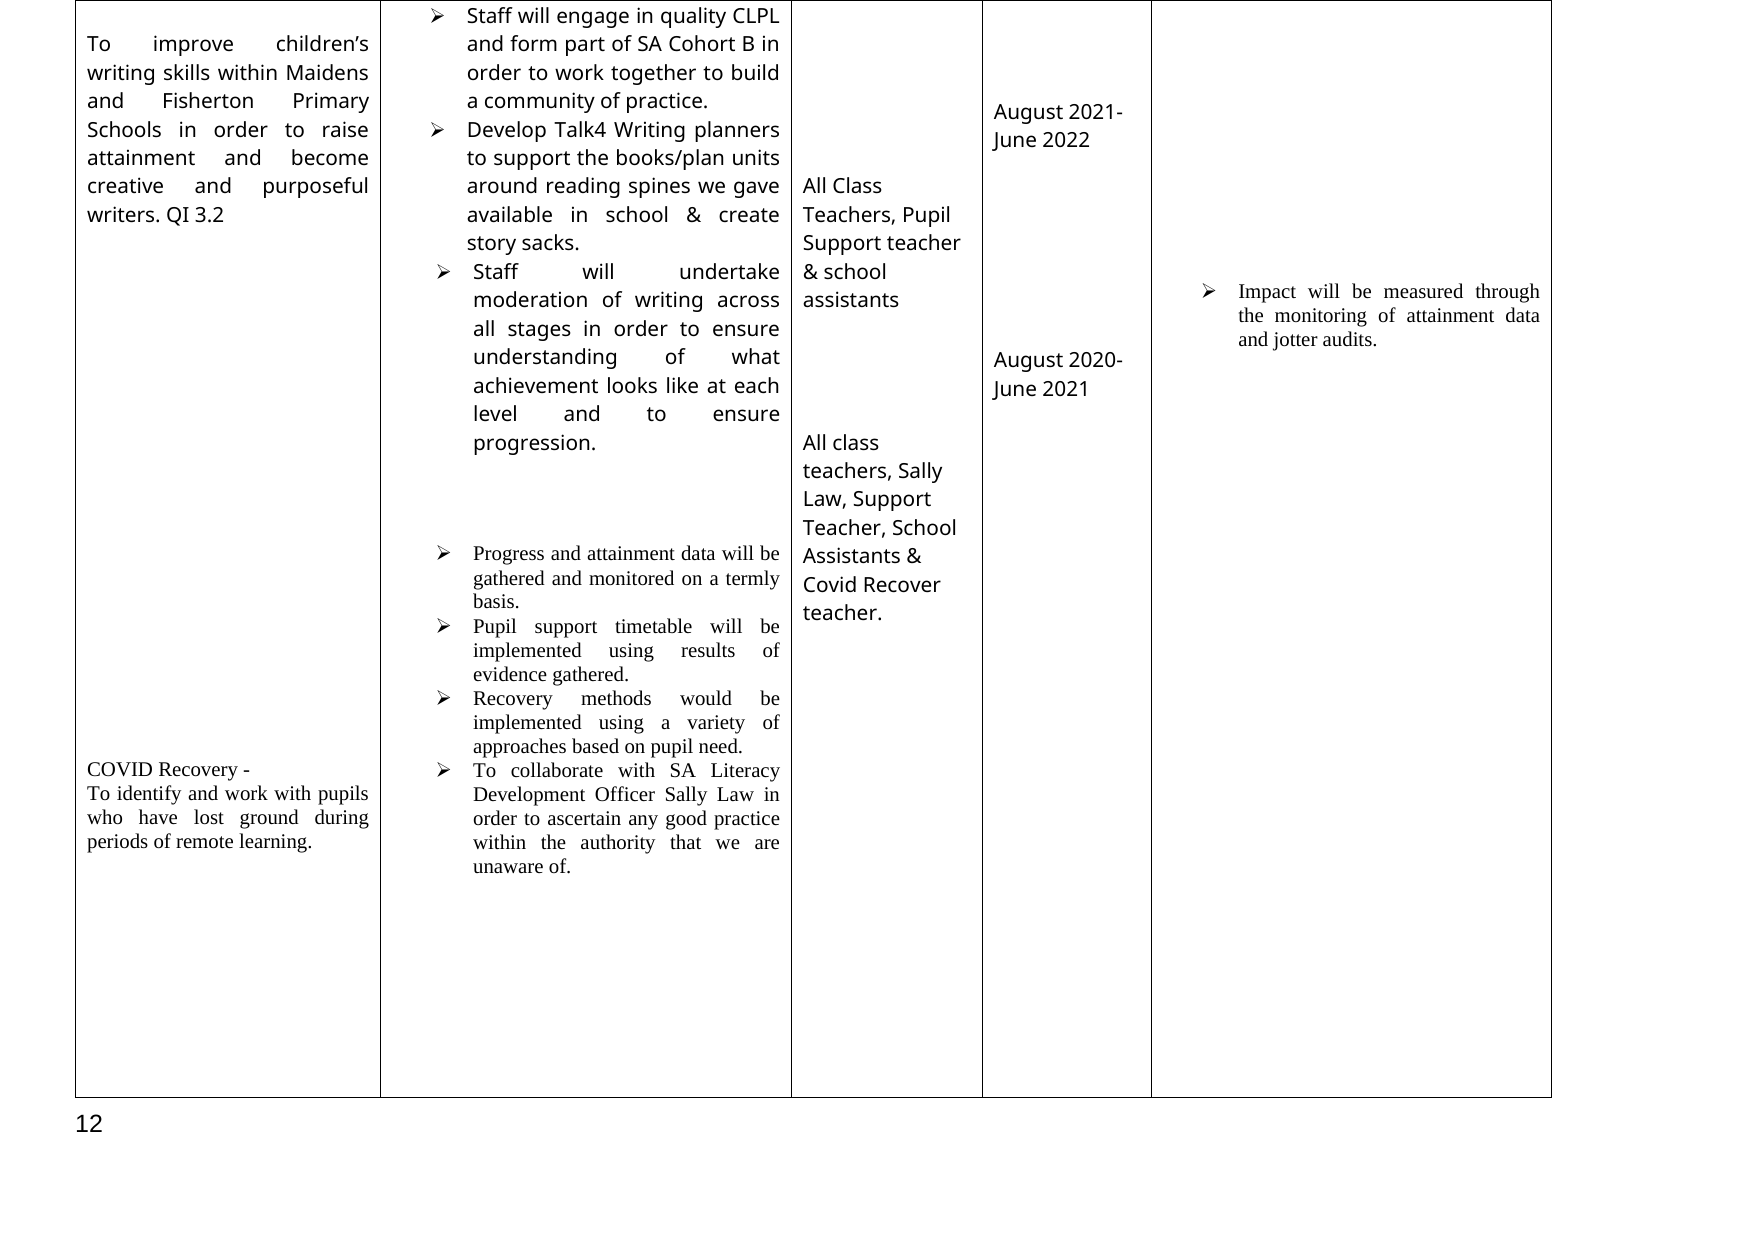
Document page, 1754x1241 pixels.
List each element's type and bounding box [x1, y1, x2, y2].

table_cell [983, 1, 1151, 1097]
table_cell [76, 1, 380, 1097]
table_cell [1152, 1, 1551, 1097]
table_cell [792, 1, 982, 1097]
table_cell [381, 1, 791, 1097]
